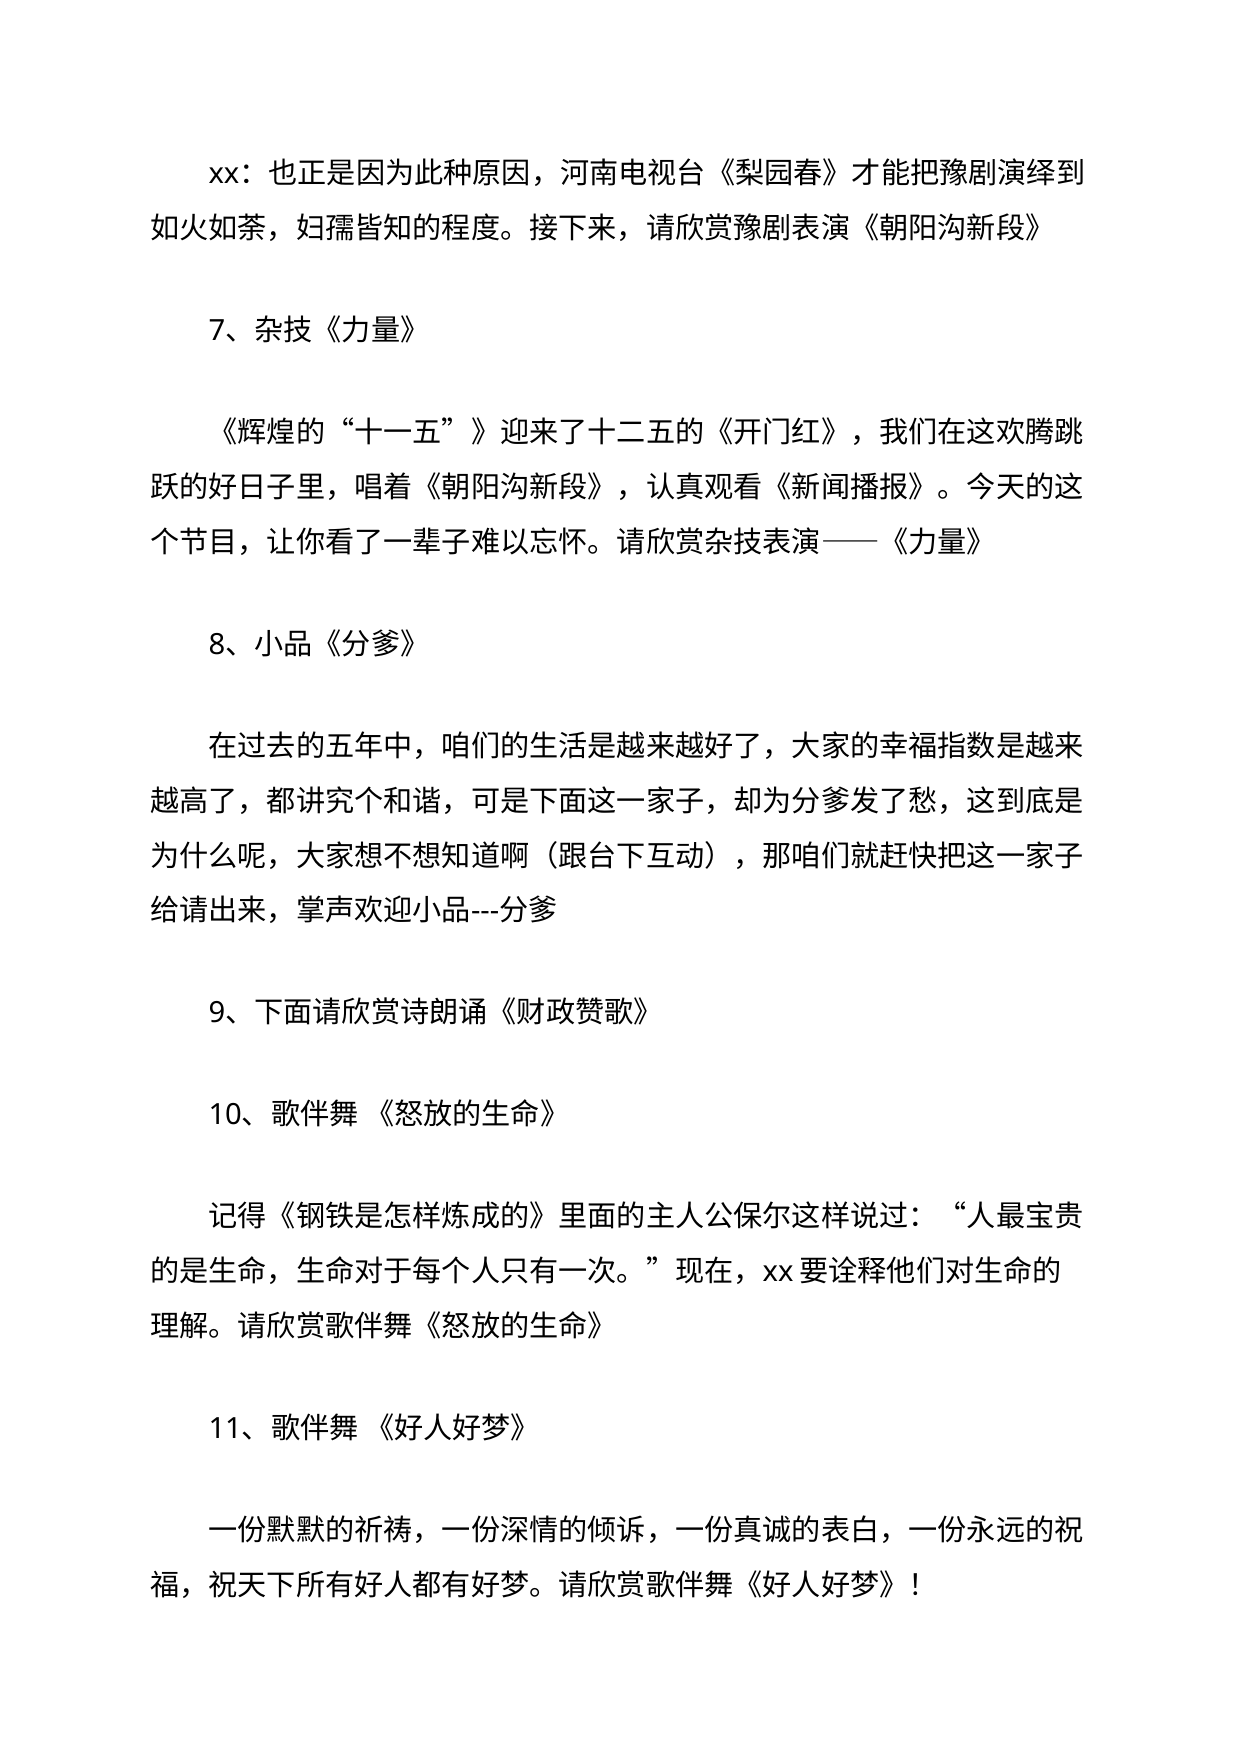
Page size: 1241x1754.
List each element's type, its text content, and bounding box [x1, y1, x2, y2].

text 8、小品《分爹》 [150, 620, 1090, 663]
text 记得《钢铁是怎样炼成的》里面的主人公保尔这样说过：“人最宝贵的是生命，生命对于每个人只有一次。”现在，xx要诠释他们对生命的理解。请欣赏歌伴舞《怒放的生命》 [150, 1193, 1090, 1345]
text 11、歌伴舞 《好人好梦》 [150, 1404, 1090, 1447]
text xx：也正是因为此种原因，河南电视台《梨园春》才能把豫剧演绎到如火如荼，妇孺皆知的程度。接下来，请欣赏豫剧表演《朝阳沟新段》 [150, 150, 1090, 247]
text 在过去的五年中，咱们的生活是越来越好了，大家的幸福指数是越来越高了，都讲究个和谐，可是下面这一家子，却为分爹发了愁，这到底是为什么呢，大家想不想知道啊（跟台下互动），那咱们就赶快把这一家子给请出来，掌声欢迎小品---分爹 [150, 722, 1090, 929]
text 《辉煌的“十一五”》迎来了十二五的《开门红》，我们在这欢腾跳跃的好日子里，唱着《朝阳沟新段》，认真观看《新闻播报》。今天的这个节目，让你看了一辈子难以忘怀。请欣赏杂技表演——《力量》 [150, 409, 1090, 561]
text 7、杂技《力量》 [150, 307, 1090, 349]
text 9、下面请欣赏诗朗诵《财政赞歌》 [150, 989, 1090, 1031]
text 10、歌伴舞 《怒放的生命》 [150, 1091, 1090, 1133]
text 一份默默的祈祷，一份深情的倾诉，一份真诚的表白，一份永远的祝福，祝天下所有好人都有好梦。请欣赏歌伴舞《好人好梦》！ [150, 1507, 1090, 1604]
